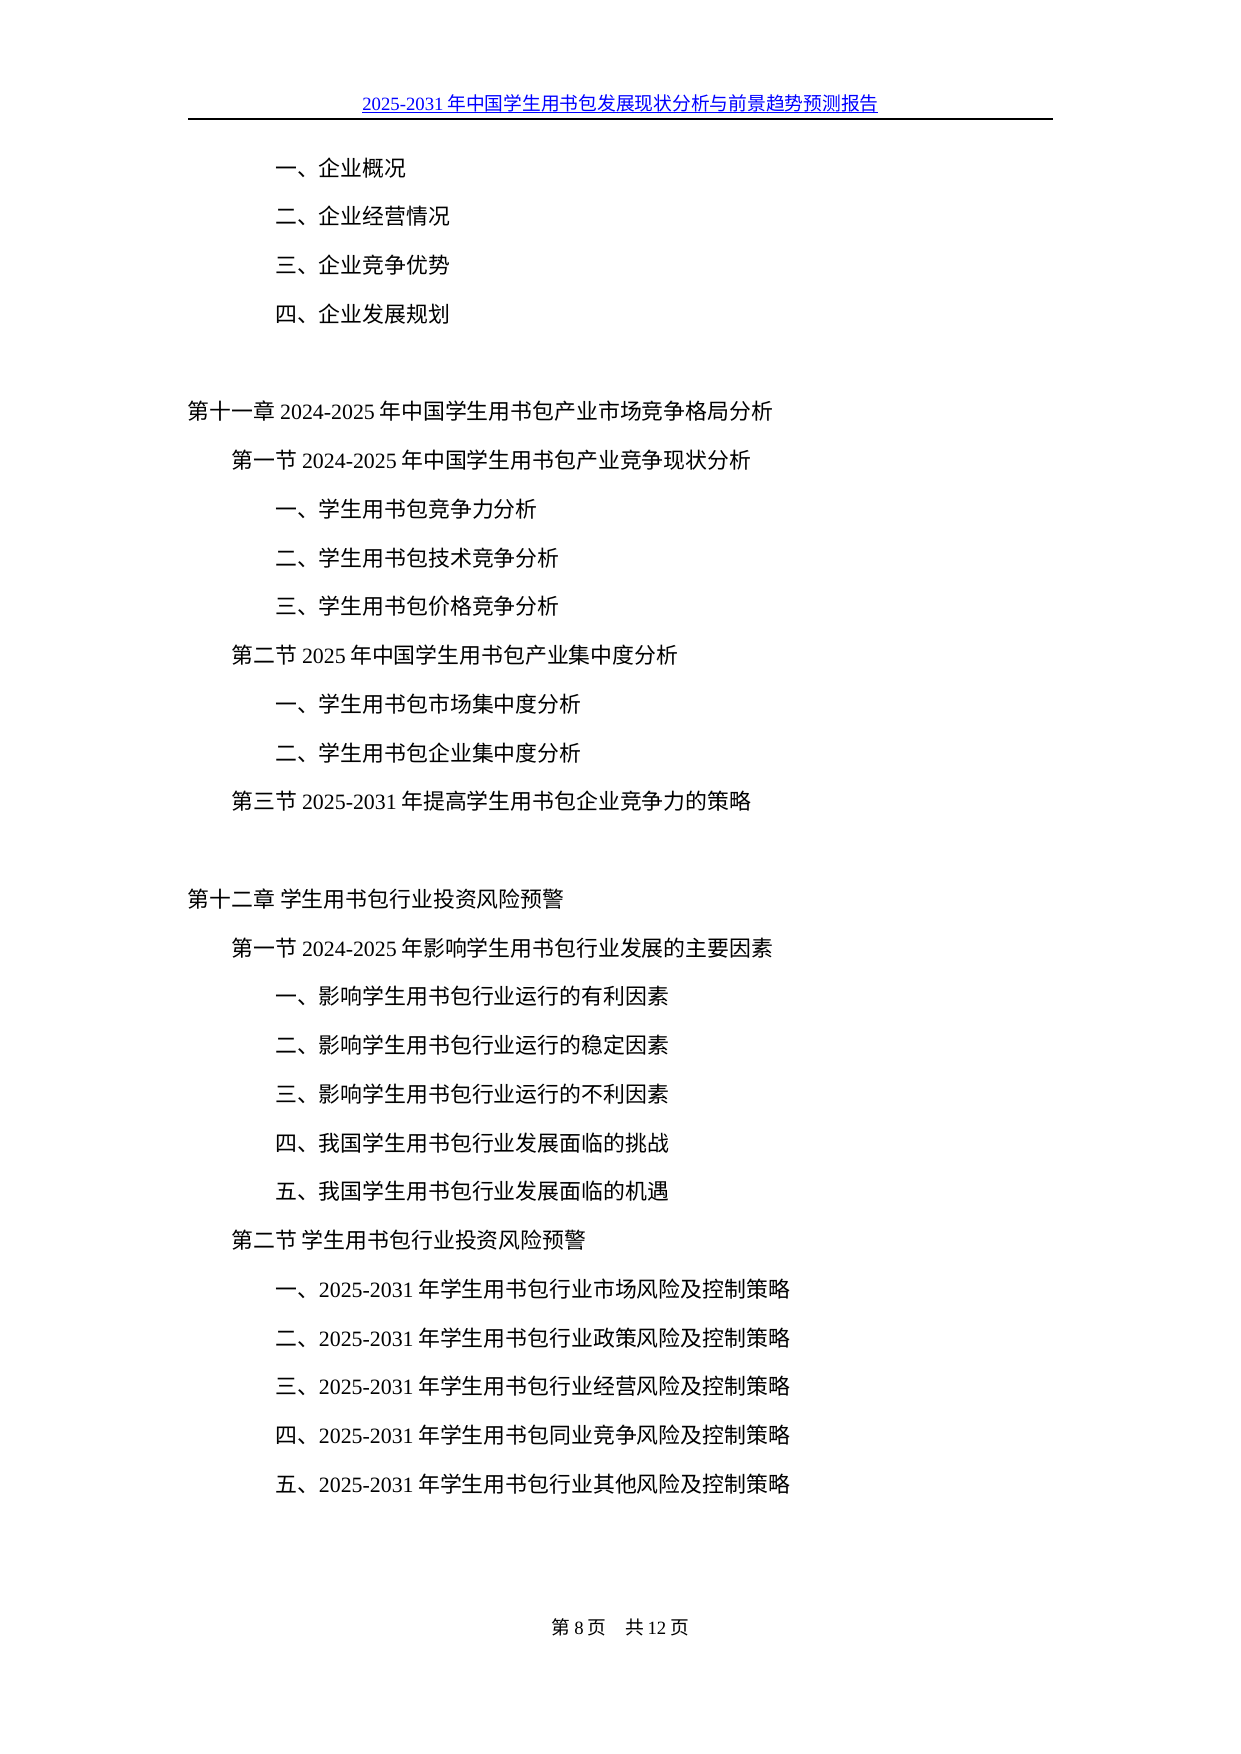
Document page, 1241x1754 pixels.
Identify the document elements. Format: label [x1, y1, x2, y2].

text [187, 150, 1053, 1499]
